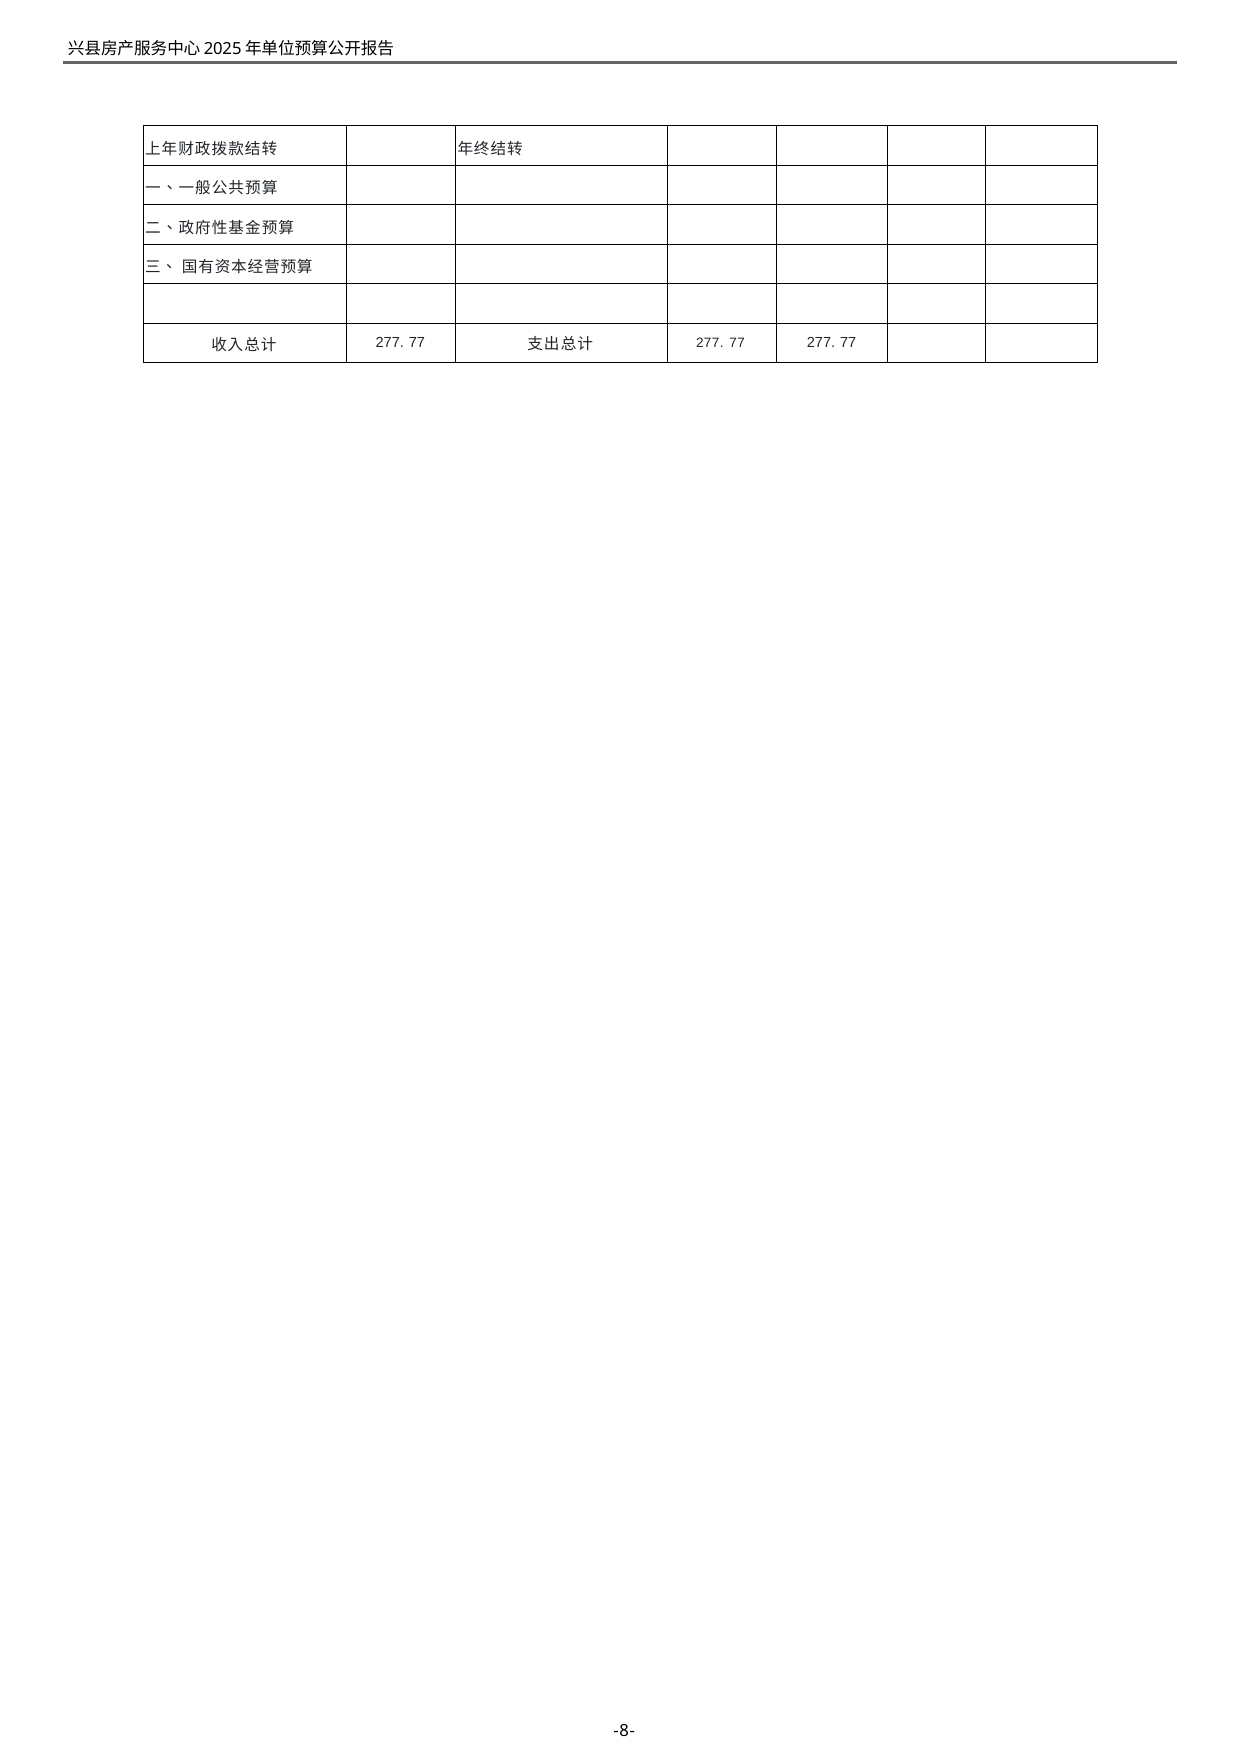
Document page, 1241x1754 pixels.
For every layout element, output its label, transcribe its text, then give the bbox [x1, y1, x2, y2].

table_cell 三、 国有资本经营预算 [144, 245, 346, 283]
table_cell [888, 284, 985, 322]
table_cell [777, 166, 887, 204]
table_cell 二、政府性基金预算 [144, 205, 346, 244]
table_cell [888, 205, 985, 244]
table_cell 277. 77 [777, 324, 887, 362]
table_cell [888, 324, 985, 362]
table_cell 一、一般公共预算 [144, 166, 346, 204]
table_cell 277. 77 [668, 324, 776, 362]
table_cell [456, 284, 667, 322]
table_cell [347, 205, 455, 244]
table_cell [347, 245, 455, 283]
table_cell [456, 245, 667, 283]
table_cell [456, 166, 667, 204]
table_cell [668, 284, 776, 322]
table_header [986, 126, 1097, 165]
table_header [888, 126, 985, 165]
table_cell [986, 324, 1097, 362]
table_header [668, 126, 776, 165]
table_cell [986, 205, 1097, 244]
table_cell [347, 284, 455, 322]
table_cell [888, 245, 985, 283]
table_cell 收入总计 [144, 324, 346, 362]
table_cell [986, 166, 1097, 204]
table_cell [347, 166, 455, 204]
table_cell [986, 284, 1097, 322]
table_cell 支出总计 [456, 324, 667, 362]
table_header 上年财政拨款结转 [144, 126, 346, 165]
table_cell [986, 245, 1097, 283]
table_cell [888, 166, 985, 204]
table_header [777, 126, 887, 165]
table_cell [668, 205, 776, 244]
table_cell [144, 284, 346, 322]
table_cell [456, 205, 667, 244]
table_header [347, 126, 455, 165]
table_header 年终结转 [456, 126, 667, 165]
table_cell [777, 284, 887, 322]
table_cell [668, 166, 776, 204]
table_cell 277. 77 [347, 324, 455, 362]
table_cell [668, 245, 776, 283]
table_cell [777, 245, 887, 283]
table_cell [777, 205, 887, 244]
